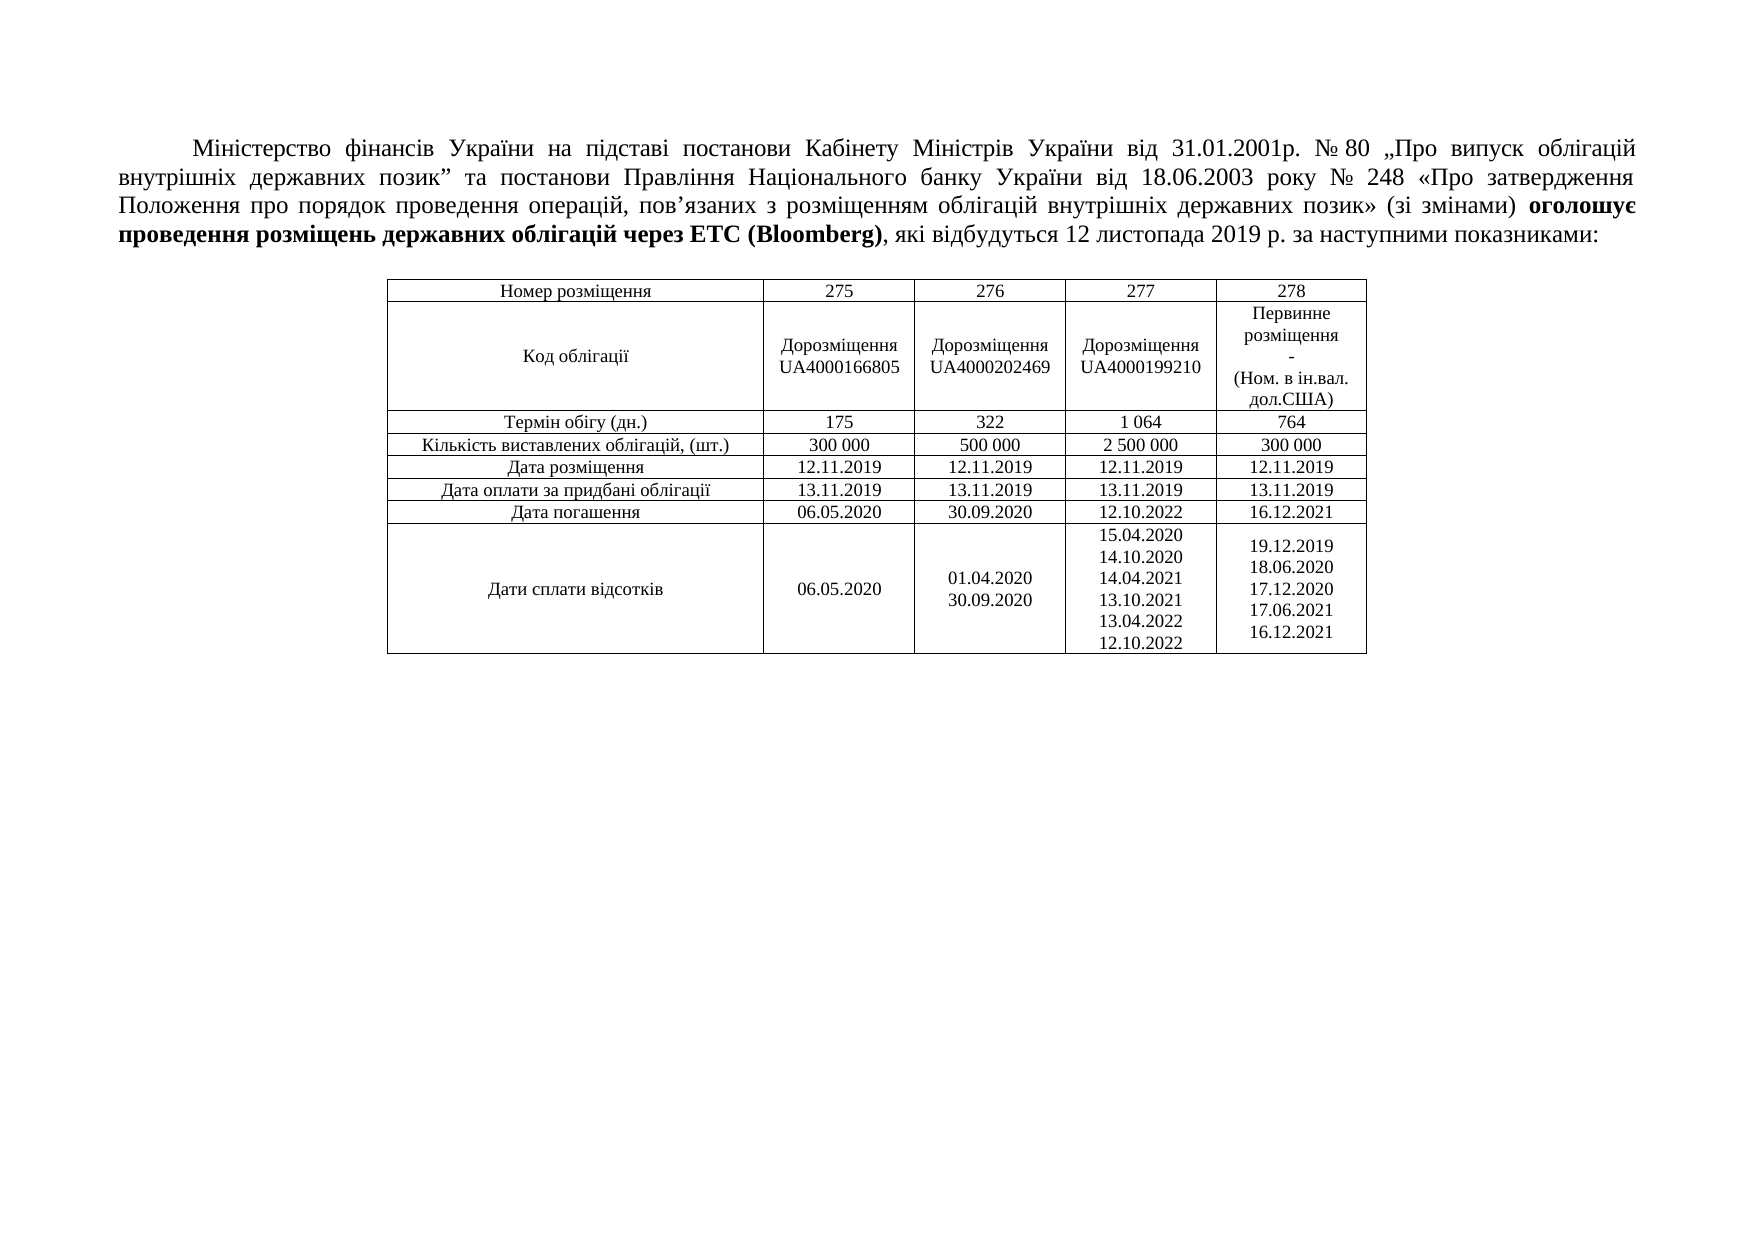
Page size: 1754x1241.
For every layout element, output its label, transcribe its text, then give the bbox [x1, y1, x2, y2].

table_cell 13.11.2019 [764, 479, 914, 500]
table_cell 16.12.2021 [1217, 501, 1366, 523]
table_cell Дати сплати відсотків [388, 524, 763, 653]
table_cell Дорозміщення UA4000166805 [764, 302, 914, 410]
table_cell Термін обігу (дн.) [388, 411, 763, 432]
table_cell 500 000 [915, 434, 1065, 455]
table_cell Дата оплати за придбані облігації [388, 479, 763, 500]
table_cell 13.11.2019 [1217, 479, 1366, 500]
table_cell 06.05.2020 [764, 501, 914, 523]
table_cell Дата погашення [388, 501, 763, 523]
table_cell 13.11.2019 [1066, 479, 1216, 500]
table_cell Дата розміщення [388, 456, 763, 478]
table_cell 300 000 [764, 434, 914, 455]
table_cell 13.11.2019 [915, 479, 1065, 500]
table_header 278 [1217, 280, 1366, 301]
table_cell 12.11.2019 [1066, 456, 1216, 478]
table_cell 12.10.2022 [1066, 501, 1216, 523]
table_cell 12.11.2019 [1217, 456, 1366, 478]
table_cell 322 [915, 411, 1065, 432]
table_cell 06.05.2020 [764, 524, 914, 653]
table_cell 300 000 [1217, 434, 1366, 455]
table_header Номер розміщення [388, 280, 763, 301]
table_cell 175 [764, 411, 914, 432]
table_cell 2 500 000 [1066, 434, 1216, 455]
table_cell Дорозміщення UA4000202469 [915, 302, 1065, 410]
table_cell 01.04.2020 30.09.2020 [915, 524, 1065, 653]
table_header 277 [1066, 280, 1216, 301]
table_cell 19.12.2019 18.06.2020 17.12.2020 17.06.2021 16.12.2021 [1217, 524, 1366, 653]
table_cell Первинне розміщення - (Ном. в ін.вал. дол.США) [1217, 302, 1366, 410]
table_cell 764 [1217, 411, 1366, 432]
table_header 275 [764, 280, 914, 301]
table_cell Дорозміщення UA4000199210 [1066, 302, 1216, 410]
table_cell 12.11.2019 [764, 456, 914, 478]
table_cell 30.09.2020 [915, 501, 1065, 523]
text Міністерство фінансів України на підставі постанови Кабінету Міністрів України від 31.01.2001р. № 80 „Про випуск облігацій внутрішніх державних позик” та постанови Правління Національного банку України від 18.06.2003 року № 248 «Про затвердження Положення про порядок проведення операцій, пов’язаних з розміщенням облігацій внутрішніх державних позик» (зі змінами) оголошує проведення розміщень державних облігацій через ЕТС (Bloomberg), які відбудуться за наступними показниками: [118, 133, 1636, 248]
table_cell 1 064 [1066, 411, 1216, 432]
table_cell Кількість виставлених облігацій, (шт.) [388, 434, 763, 455]
table_cell 15.04.2020 14.10.2020 14.04.2021 13.10.2021 13.04.2022 12.10.2022 [1066, 524, 1216, 653]
table_cell Код облігації [388, 302, 763, 410]
table_header 276 [915, 280, 1065, 301]
table_cell 12.11.2019 [915, 456, 1065, 478]
